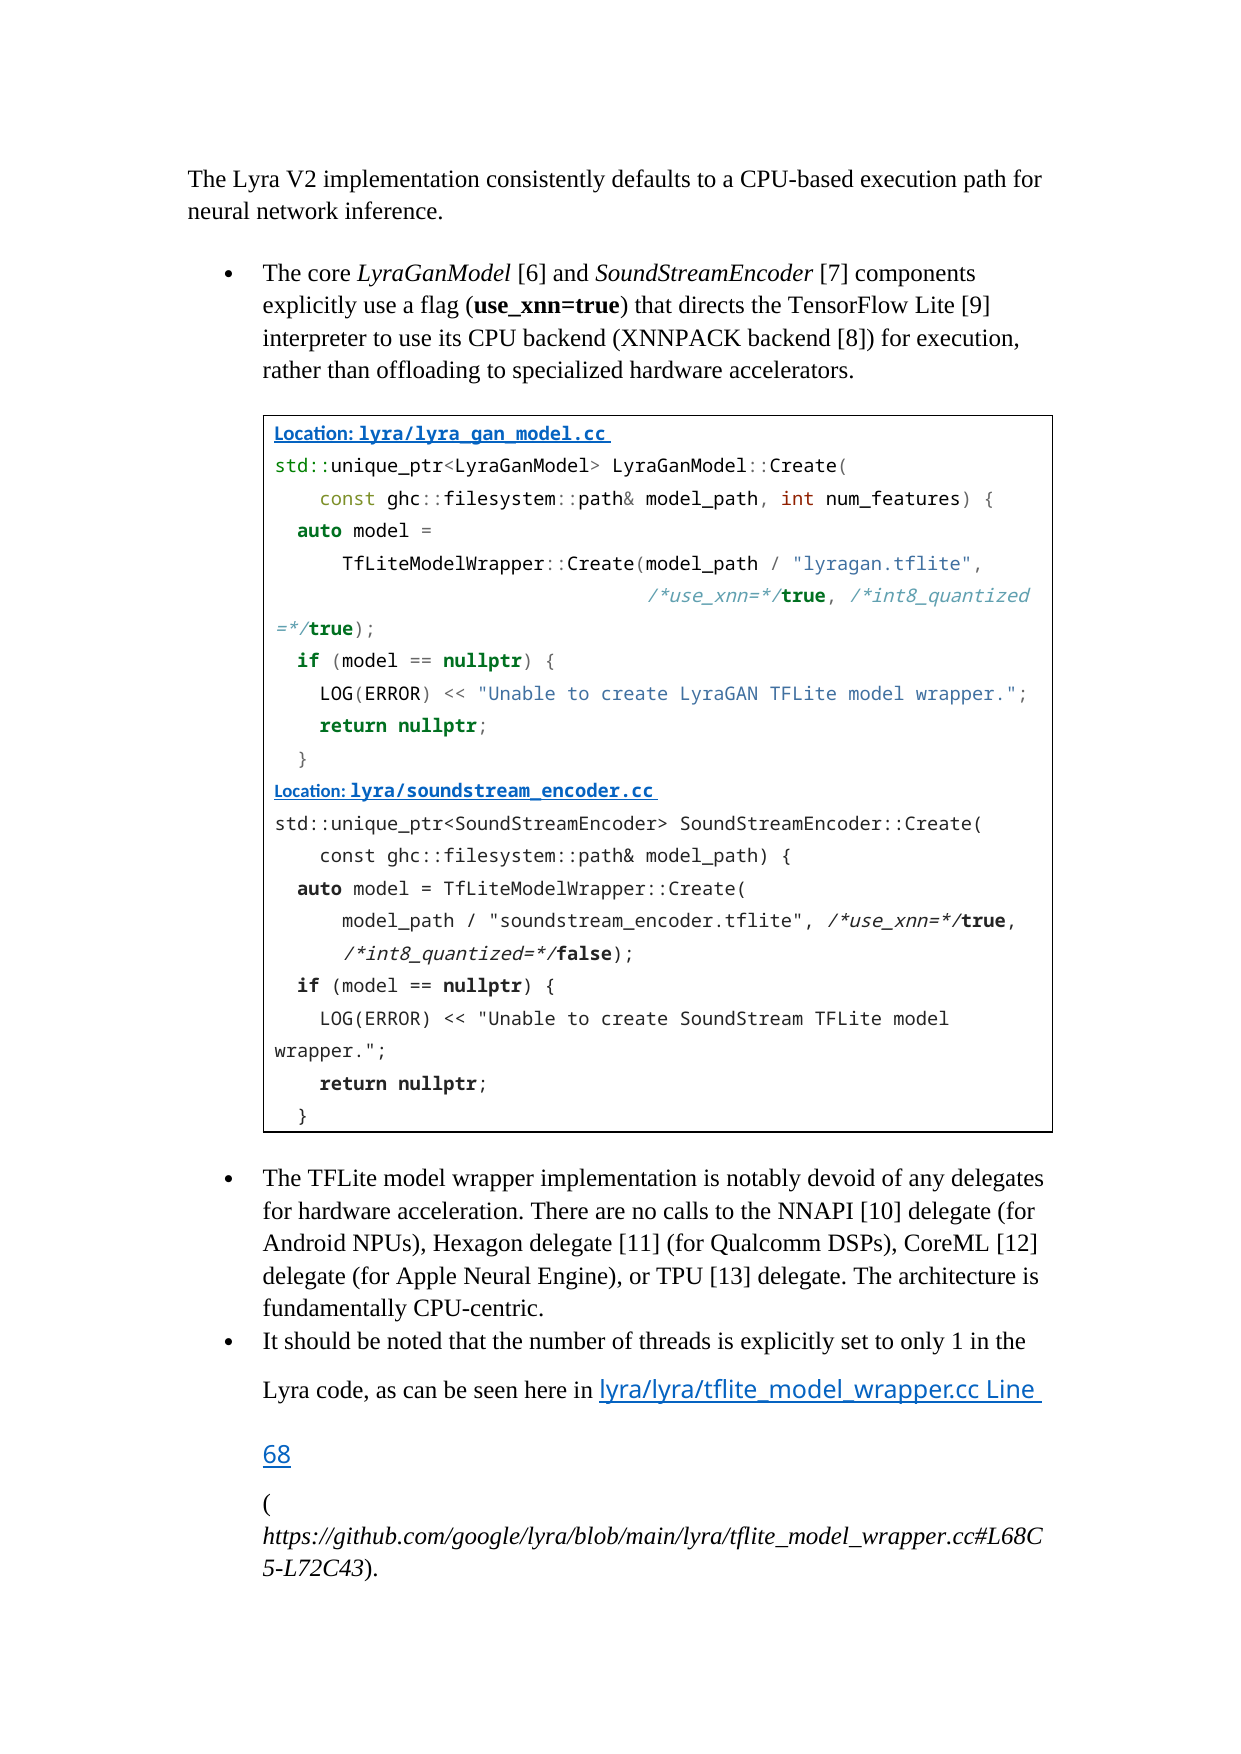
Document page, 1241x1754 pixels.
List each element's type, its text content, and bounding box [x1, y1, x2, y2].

list It should be noted that the number of threads is explicitly set to only 1 in the Lyra code, as can be seen here in lyra/lyra/tflite_model_wrapper.cc Line 68 (https://github.com/google/lyra/blob/main/lyra/tflite_model_wrapper.cc#L68C5-L72C43). [225, 1324, 1053, 1584]
list The TFLite model wrapper implementation is notably devoid of any delegates for hardware acceleration. There are no calls to the NNAPI [10] delegate (for Android NPUs), Hexagon delegate [11] (for Qualcomm DSPs), CoreML [12] delegate (for Apple Neural Engine), or TPU [13] delegate. The architecture is fundamentally CPU-centric. [225, 1162, 1053, 1324]
list The core LyraGanModel [6] and SoundStreamEncoder [7] components explicitly use a flag (use_xnn=true) that directs the TensorFlow Lite [9] interpreter to use its CPU backend (XNNPACK backend [8]) for execution, rather than offloading to specialized hardware accelerators. [225, 256, 1053, 386]
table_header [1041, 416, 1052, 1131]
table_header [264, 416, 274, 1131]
text The Lyra V2 implementation consistently defaults to a CPU-based execution path for neural network inference. [187, 162, 1053, 227]
